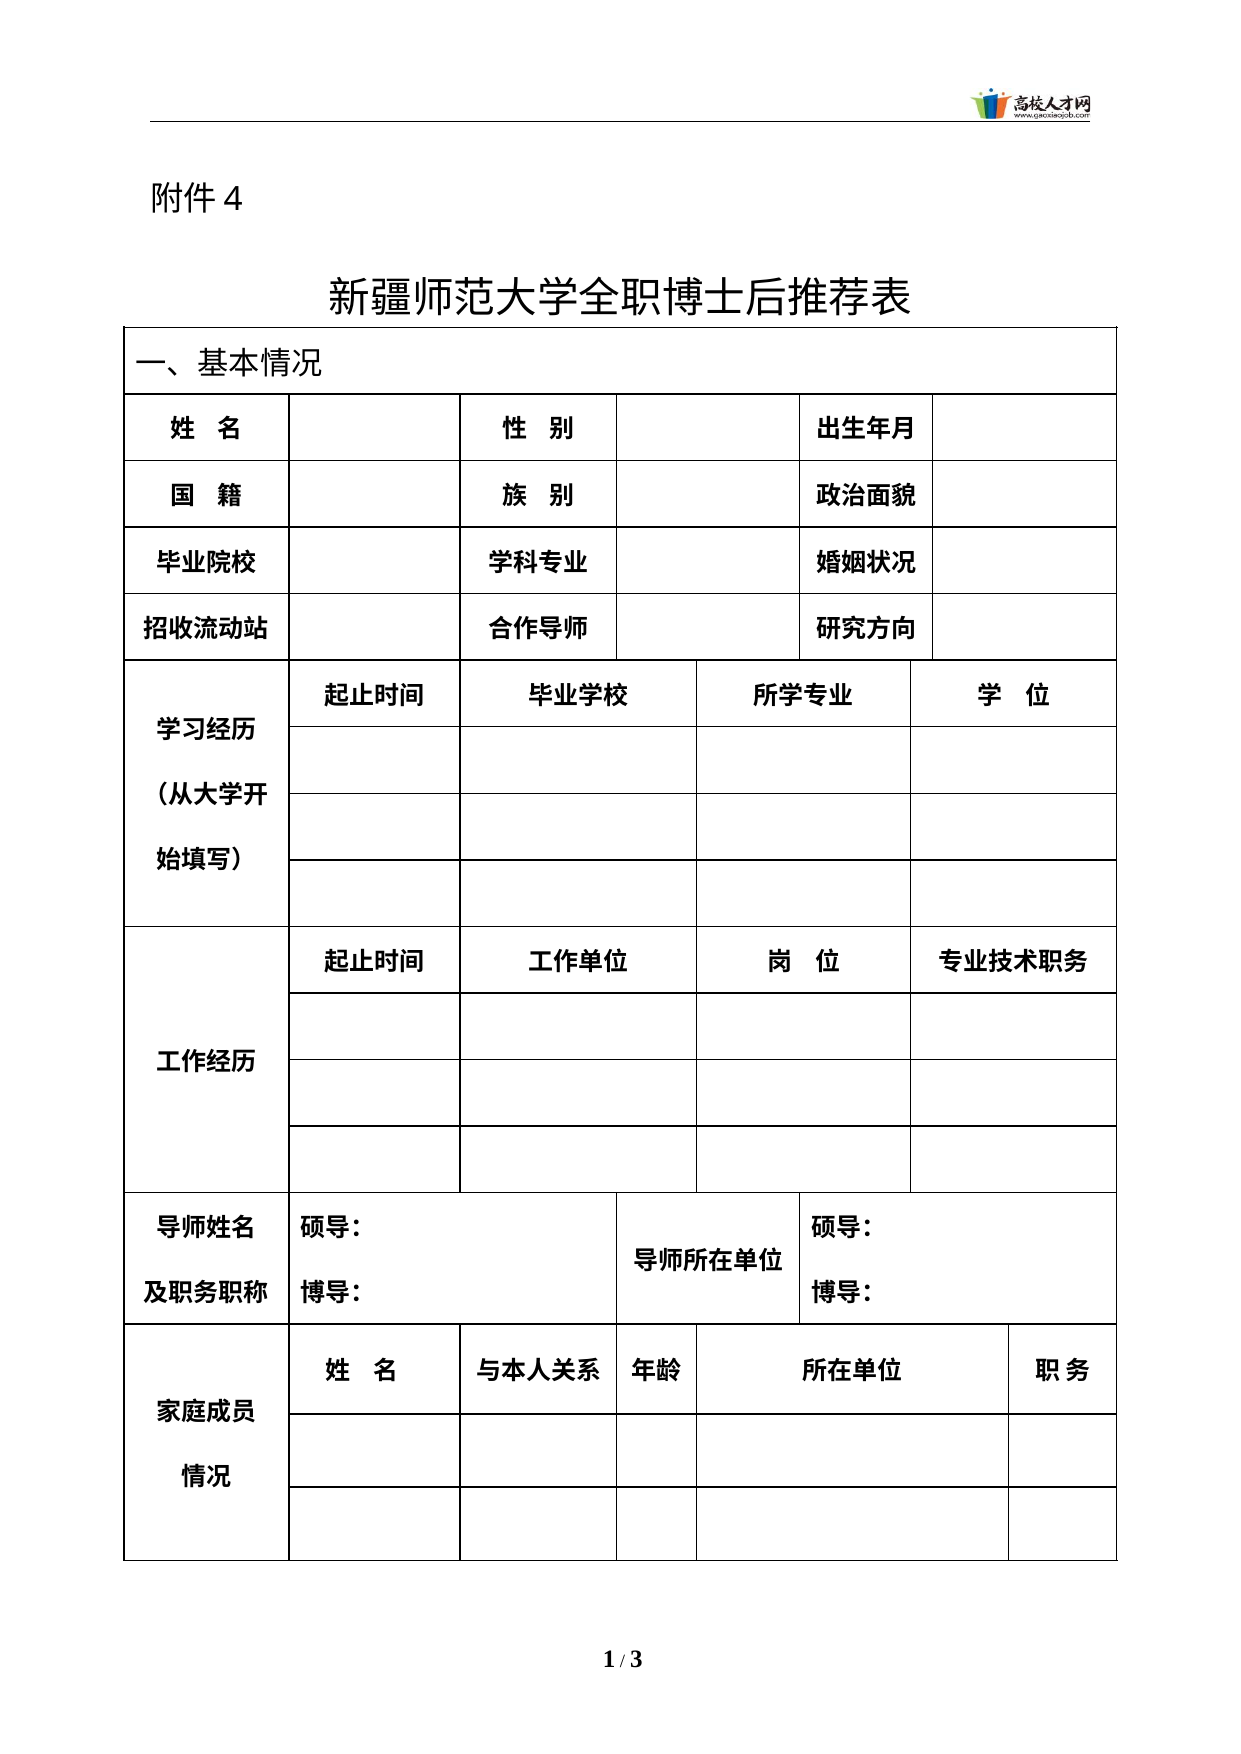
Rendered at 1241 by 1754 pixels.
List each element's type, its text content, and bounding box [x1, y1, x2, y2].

table_cell [911, 1127, 1116, 1192]
table_cell 硕导： 博导： [290, 1193, 616, 1323]
table_cell [1009, 1415, 1116, 1486]
table_cell 毕业学校 [461, 661, 696, 726]
table_cell [617, 1415, 696, 1486]
table_cell 学科专业 [461, 528, 616, 593]
table_cell [461, 727, 696, 792]
table_cell 毕业院校 [125, 528, 288, 593]
table_cell [290, 1127, 459, 1192]
table_cell 工作经历 [125, 927, 288, 1192]
table_cell [911, 794, 1116, 859]
table_cell [697, 1060, 910, 1125]
table_cell [933, 461, 1116, 526]
table_cell 学习经历 （从大学开始填写） [125, 661, 288, 926]
table_cell [697, 1415, 1008, 1486]
table_cell [461, 1127, 696, 1192]
table_cell 招收流动站 [125, 594, 288, 659]
table_cell [933, 528, 1116, 593]
table_cell [911, 994, 1116, 1059]
table_cell [461, 1488, 616, 1560]
table_cell 合作导师 [461, 594, 616, 659]
table_cell 起止时间 [290, 927, 459, 992]
table_cell [911, 727, 1116, 792]
table_cell [617, 461, 799, 526]
table_cell [290, 1415, 459, 1486]
table_cell [461, 994, 696, 1059]
table_cell 工作单位 [461, 927, 696, 992]
table_cell 政治面貌 [800, 461, 932, 526]
table_cell [290, 727, 459, 792]
table_cell 所在单位 [697, 1325, 1008, 1413]
table_cell [461, 1415, 616, 1486]
table_cell [697, 994, 910, 1059]
table_cell 导师所在单位 [617, 1193, 799, 1323]
table_cell [290, 1060, 459, 1125]
table_cell 与本人关系 [461, 1325, 616, 1413]
table_cell [911, 1060, 1116, 1125]
table_cell 出生年月 [800, 395, 932, 459]
text 附件4 [150, 164, 1090, 229]
table_cell 硕导： 博导： [800, 1193, 1116, 1323]
table_cell 所学专业 [697, 661, 910, 726]
table_cell 导师姓名 及职务职称 [125, 1193, 288, 1323]
table_cell 专业技术职务 [911, 927, 1116, 992]
table_header 一、基本情况 [125, 328, 1116, 393]
text 新疆师范大学全职博士后推荐表 [150, 261, 1090, 326]
table_cell 研究方向 [800, 594, 932, 659]
table_cell [697, 1127, 910, 1192]
table_cell [911, 861, 1116, 926]
table_cell [290, 594, 459, 659]
table_cell [617, 528, 799, 593]
table_cell 岗 位 [697, 927, 910, 992]
table_cell [697, 1488, 1008, 1560]
table_cell [617, 395, 799, 459]
table_cell [290, 1488, 459, 1560]
table_cell [1009, 1488, 1116, 1560]
table_cell [933, 594, 1116, 659]
table_cell 起止时间 [290, 661, 459, 726]
table_cell 学 位 [911, 661, 1116, 726]
table_cell [290, 461, 459, 526]
table_cell [290, 794, 459, 859]
table_cell 性 别 [461, 395, 616, 459]
table_cell [461, 794, 696, 859]
table_cell [290, 528, 459, 593]
table_cell 族 别 [461, 461, 616, 526]
table_cell 职 务 [1009, 1325, 1116, 1413]
table_cell [617, 594, 799, 659]
table_cell [697, 727, 910, 792]
table_cell [617, 1488, 696, 1560]
table_cell [461, 861, 696, 926]
table_cell 姓 名 [290, 1325, 459, 1413]
table_cell [290, 861, 459, 926]
table_cell 家庭成员 情况 [125, 1325, 288, 1560]
table_cell 姓 名 [125, 395, 288, 459]
table_cell [290, 994, 459, 1059]
picture [969, 88, 1091, 119]
table_cell [697, 794, 910, 859]
table_cell 婚姻状况 [800, 528, 932, 593]
table_cell 年龄 [617, 1325, 696, 1413]
table_cell [697, 861, 910, 926]
table_cell [933, 395, 1116, 459]
table_cell [290, 395, 459, 459]
table_cell [461, 1060, 696, 1125]
table_cell 国 籍 [125, 461, 288, 526]
